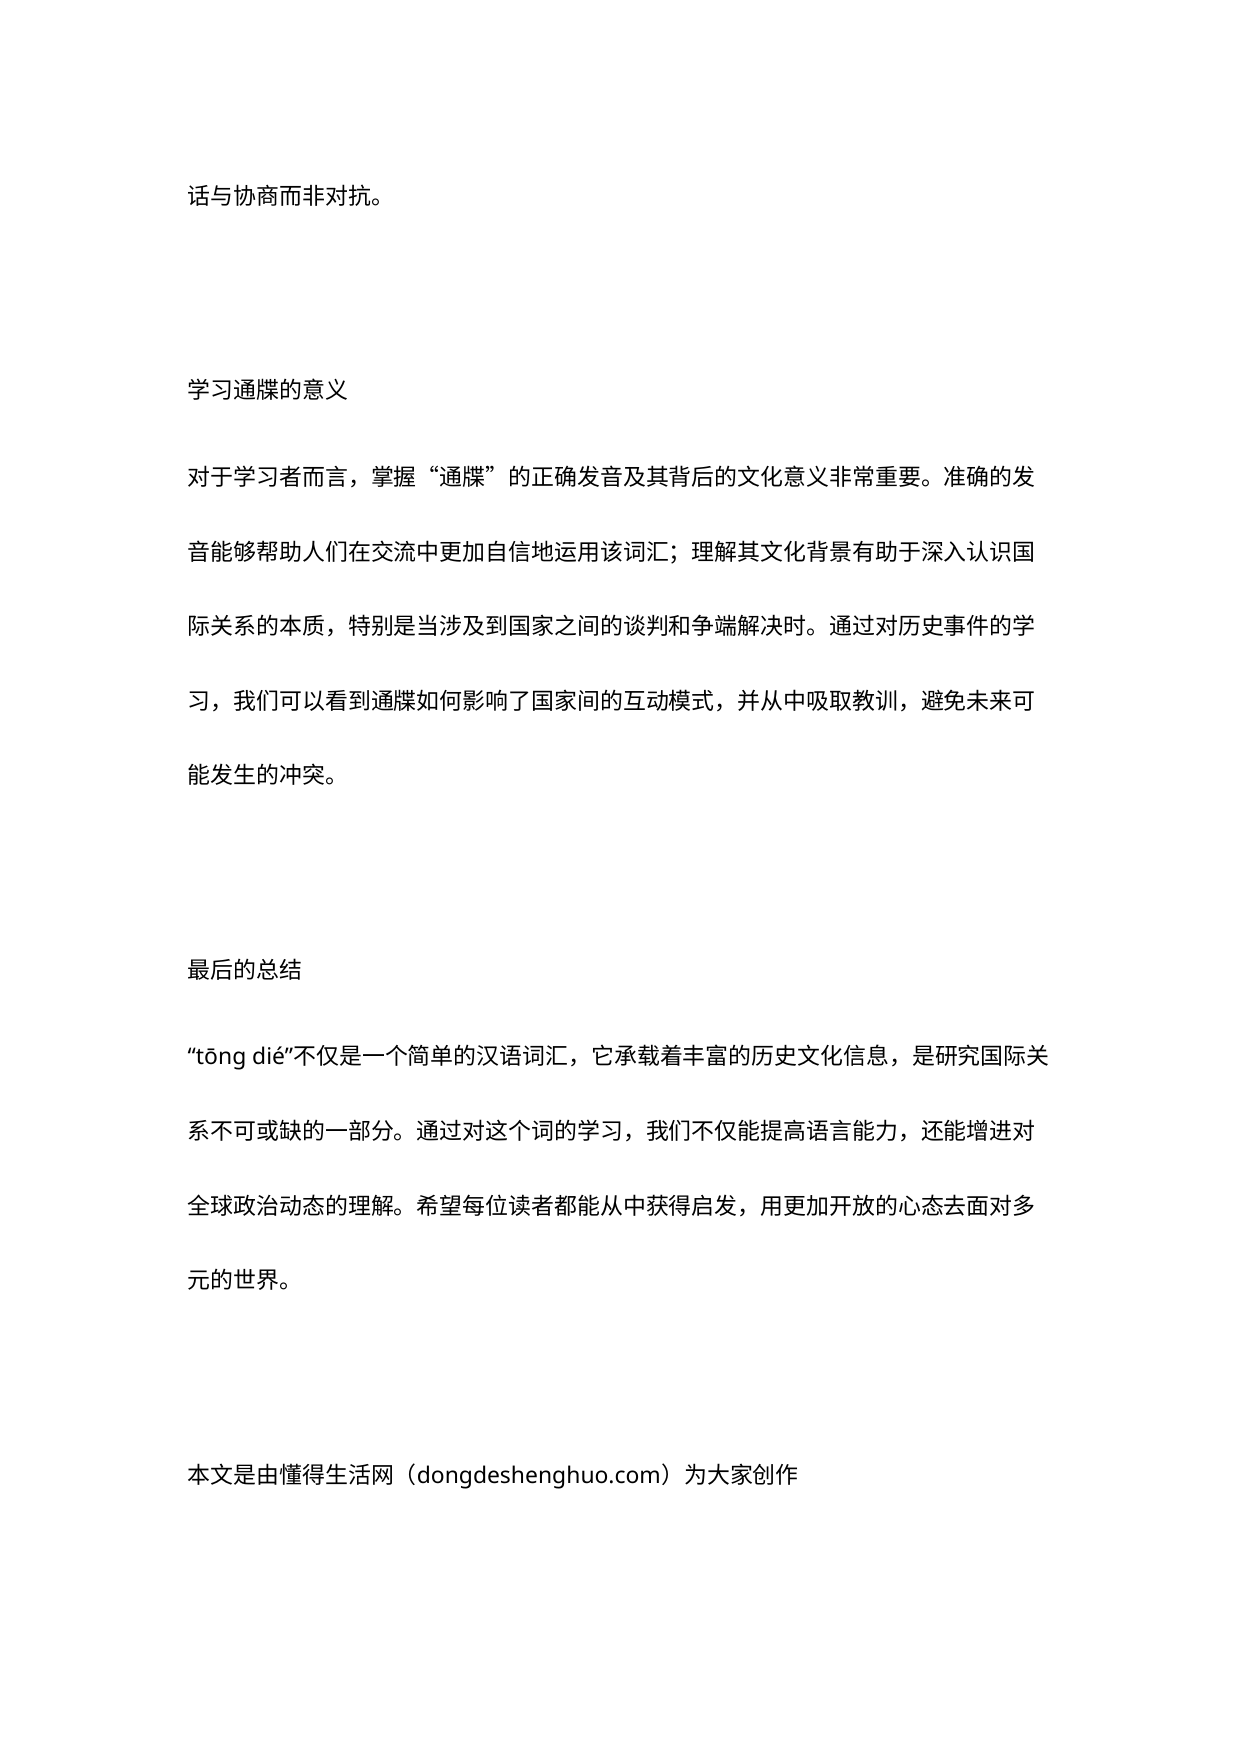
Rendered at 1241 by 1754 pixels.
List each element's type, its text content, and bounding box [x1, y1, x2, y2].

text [187, 162, 1053, 227]
text “tōng dié”不仅是一个简单的汉语词汇，它承载着丰富的历史文化信息，是研究国际关系不可或缺的一部分。通过对这个词的学习，我们不仅能提高语言能力，还能增进对全球政治动态的理解。希望每位读者都能从中获得启发，用更加开放的心态去面对多元的世界。 [187, 1022, 1053, 1311]
text 学习通牒的意义 [187, 356, 1053, 421]
text 对于学习者而言，掌握“通牒”的正确发音及其背后的文化意义非常重要。准确的发音能够帮助人们在交流中更加自信地运用该词汇；理解其文化背景有助于深入认识国际关系的本质，特别是当涉及到国家之间的谈判和争端解决时。通过对历史事件的学习，我们可以看到通牒如何影响了国家间的互动模式，并从中吸取教训，避免未来可能发生的冲突。 [187, 443, 1053, 807]
text 本文是由懂得生活网（dongdeshenghuo.com）为大家创作 [187, 1441, 1053, 1506]
text 最后的总结 [187, 936, 1053, 1001]
